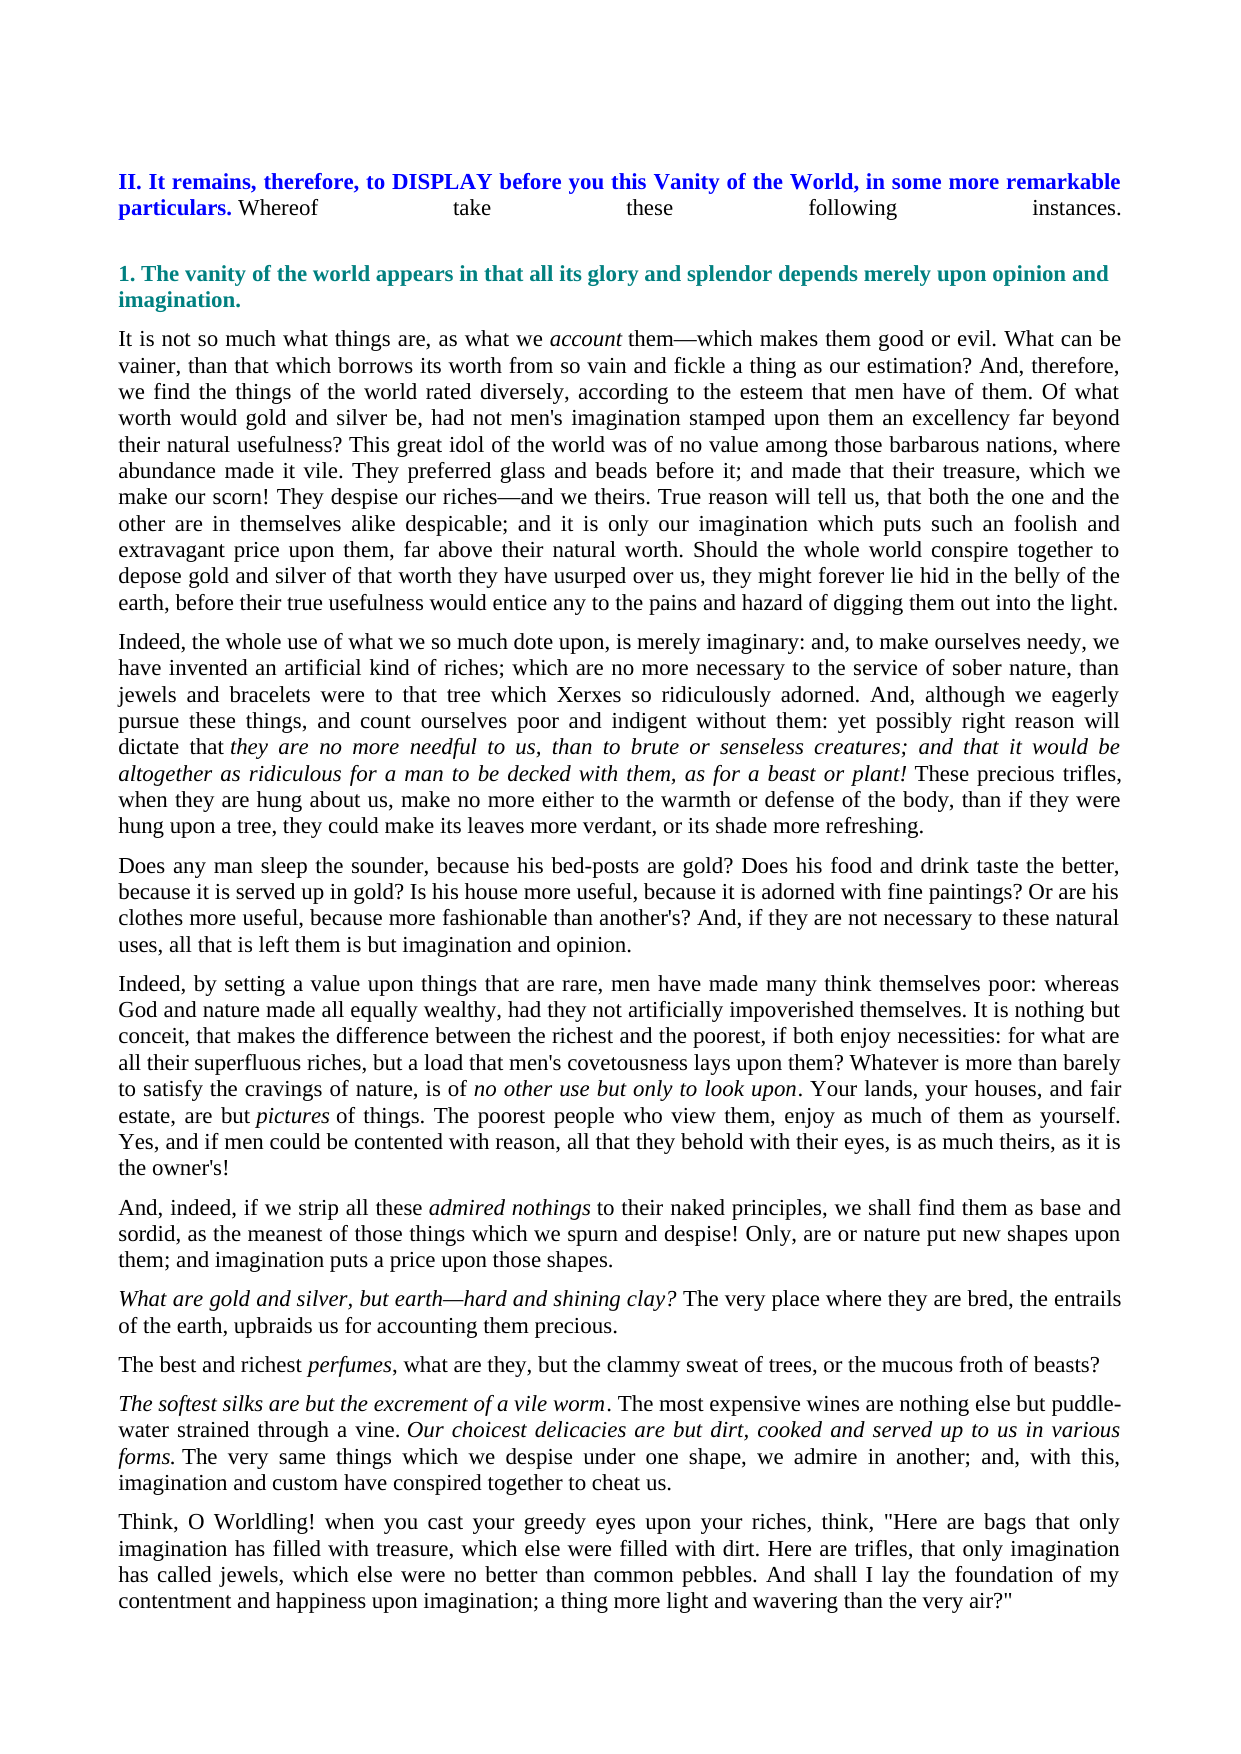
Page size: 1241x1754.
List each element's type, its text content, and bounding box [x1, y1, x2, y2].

text The best and richest perfumes, what are they, but the clammy sweat of trees, or the mucous froth of beasts? [118, 1351, 1122, 1377]
text It is not so much what things are, as what we account them—which makes them good or evil. What can be vainer, than that which borrows its worth from so vain and fickle a thing as our estimation? And, therefore, we find the things of the world rated diversely, according to the esteem that men have of them. Of what worth would gold and silver be, had not men's imagination stamped upon them an excellency far beyond their natural usefulness? This great idol of the world was of no value among those barbarous nations, where abundance made it vile. They preferred glass and beads before it; and made that their treasure, which we make our scorn! They despise our riches—and we theirs. True reason will tell us, that both the one and the other are in themselves alike despicable; and it is only our imagination which puts such an foolish and extravagant price upon them, far above their natural worth. Should the whole world conspire together to depose gold and silver of that worth they have usurped over us, they might forever lie hid in the belly of the earth, before their true usefulness would entice any to the pains and hazard of digging them out into the light. [118, 325, 1122, 615]
text Indeed, by setting a value upon things that are rare, men have made many think themselves poor: whereas God and nature made all equally wealthy, had they not artificially impoverished themselves. It is nothing but conceit, that makes the difference between the richest and the poorest, if both enjoy necessities: for what are all their superfluous riches, but a load that men's covetousness lays upon them? Whatever is more than barely to satisfy the cravings of nature, is of no other use but only to look upon. Your lands, your houses, and fair estate, are but pictures of things. The poorest people who view them, enjoy as much of them as yourself. Yes, and if men could be contented with reason, all that they behold with their eyes, is as much theirs, as it is the owner's! [118, 970, 1122, 1181]
text The softest silks are but the excrement of a vile worm. The most expensive wines are nothing else but puddle-water strained through a vine. Our choicest delicacies are but dirt, cooked and served up to us in various forms. The very same things which we despise under one shape, we admire in another; and, with this, imagination and custom have conspired together to cheat us. [118, 1390, 1122, 1496]
text II. It remains, therefore, to DISPLAY before you this Vanity of the World, in some more remarkable particulars. Whereof take these following instances. [118, 168, 1122, 247]
text Does any man sleep the sounder, because his bed-posts are gold? Does his food and drink taste the better, because it is served up in gold? Is his house more useful, because it is adorned with fine paintings? Or are his clothes more useful, because more fashionable than another's? And, if they are not necessary to these natural uses, all that is left them is but imagination and opinion. [118, 852, 1122, 957]
text What are gold and silver, but earth—hard and shining clay? The very place where they are bred, the entrails of the earth, upbraids us for accounting them precious. [118, 1285, 1122, 1338]
text And, indeed, if we strip all these admired nothings to their naked principles, we shall find them as base and sordid, as the meanest of those things which we spurn and despise! Only, are or nature put new shapes upon them; and imagination puts a price upon those shapes. [118, 1193, 1122, 1273]
text Think, O Worldling! when you cast your greedy eyes upon your riches, think, "Here are bags that only imagination has filled with treasure, which else were filled with dirt. Here are trifles, that only imagination has called jewels, which else were no better than common pebbles. And shall I lay the foundation of my contentment and happiness upon imagination; a thing more light and wavering than the very air?" [118, 1508, 1122, 1614]
text Indeed, the whole use of what we so much dote upon, is merely imaginary: and, to make ourselves needy, we have invented an artificial kind of riches; which are no more necessary to the service of sober nature, than jewels and bracelets were to that tree which Xerxes so ridiculously adorned. And, although we eagerly pursue these things, and count ourselves poor and indigent without them: yet possibly right reason will dictate that they are no more needful to us, than to brute or senseless creatures; and that it would be altogether as ridiculous for a man to be decked with them, as for a beast or plant! These precious trifles, when they are hung about us, make no more either to the warmth or defense of the body, than if they were hung upon a tree, they could make its leaves more verdant, or its shade more refreshing. [118, 628, 1122, 839]
